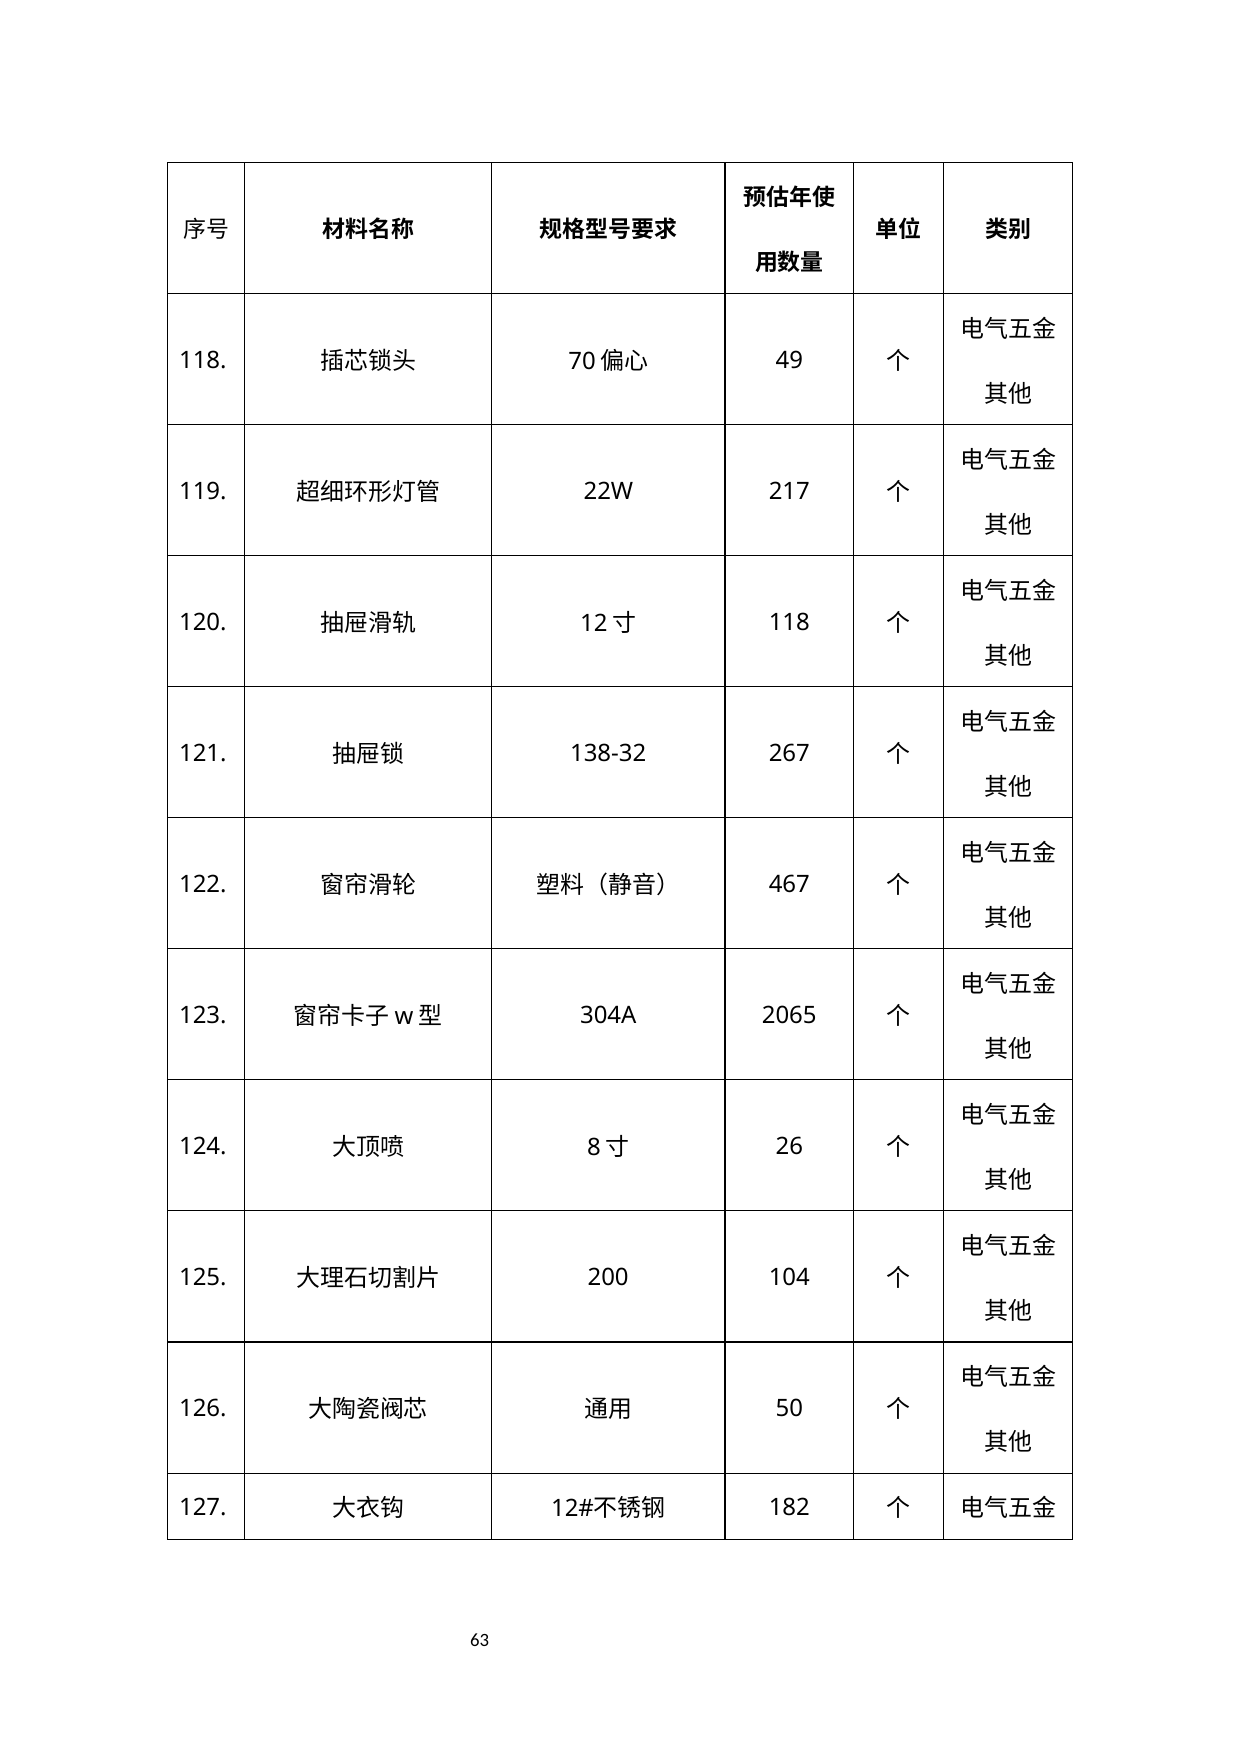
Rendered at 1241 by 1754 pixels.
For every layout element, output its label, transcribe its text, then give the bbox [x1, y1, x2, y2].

table_cell [168, 425, 244, 555]
table_cell 插芯锁头 [245, 294, 491, 424]
table_cell 8寸 [492, 1080, 724, 1210]
table_cell 304A [492, 949, 724, 1079]
table_cell [168, 1211, 244, 1341]
table_cell 电气五金其他 [944, 556, 1072, 686]
table_cell 电气五金其他 [944, 425, 1072, 555]
table_cell 电气五金其他 [944, 818, 1072, 948]
table_cell [168, 1474, 244, 1538]
table_header 材料名称 [245, 163, 491, 293]
table_cell 超细环形灯管 [245, 425, 491, 555]
table_cell 个 [854, 1211, 943, 1341]
table_cell 个 [854, 1474, 943, 1538]
table_cell [168, 818, 244, 948]
table_cell 电气五金其他 [944, 1343, 1072, 1472]
table_cell 182 [726, 1474, 853, 1538]
table_cell 26 [726, 1080, 853, 1210]
table_cell 22W [492, 425, 724, 555]
table_cell [168, 556, 244, 686]
table_cell 70偏心 [492, 294, 724, 424]
table_cell 大陶瓷阀芯 [245, 1343, 491, 1472]
table_cell 50 [726, 1343, 853, 1472]
table_header 类别 [944, 163, 1072, 293]
table_cell 2065 [726, 949, 853, 1079]
table_header 单位 [854, 163, 943, 293]
table_header 规格型号要求 [492, 163, 724, 293]
table_cell 个 [854, 294, 943, 424]
table_cell 个 [854, 949, 943, 1079]
table_cell 电气五金其他 [944, 1080, 1072, 1210]
table_cell 大理石切割片 [245, 1211, 491, 1341]
table_cell 个 [854, 687, 943, 817]
table_cell 个 [854, 1343, 943, 1472]
table_cell 电气五金其他 [944, 949, 1072, 1079]
table_cell 塑料（静音） [492, 818, 724, 948]
table_cell 大衣钩 [245, 1474, 491, 1538]
table_header 序号 [168, 163, 244, 293]
table_cell 217 [726, 425, 853, 555]
table_cell 个 [854, 425, 943, 555]
table_cell 个 [854, 556, 943, 686]
table_cell 个 [854, 1080, 943, 1210]
table_cell 104 [726, 1211, 853, 1341]
table_cell [168, 1343, 244, 1472]
table_cell 267 [726, 687, 853, 817]
table_cell 49 [726, 294, 853, 424]
table_cell [168, 949, 244, 1079]
table_cell 个 [854, 818, 943, 948]
table_header 预估年使用数量 [726, 163, 853, 293]
table_cell 200 [492, 1211, 724, 1341]
table_cell 抽屉锁 [245, 687, 491, 817]
table_cell [168, 687, 244, 817]
table_cell 467 [726, 818, 853, 948]
table_cell 138-32 [492, 687, 724, 817]
table_cell 窗帘滑轮 [245, 818, 491, 948]
table_cell 12#不锈钢 [492, 1474, 724, 1538]
table_cell [168, 294, 244, 424]
table_cell 12寸 [492, 556, 724, 686]
table_cell 118 [726, 556, 853, 686]
table_cell [168, 1080, 244, 1210]
table_cell 通用 [492, 1343, 724, 1472]
table_cell 电气五金其他 [944, 1211, 1072, 1341]
table_cell 抽屉滑轨 [245, 556, 491, 686]
table_cell 大顶喷 [245, 1080, 491, 1210]
table_cell 电气五金其他 [944, 294, 1072, 424]
table_cell 电气五金其他 [944, 687, 1072, 817]
table_cell 窗帘卡子w型 [245, 949, 491, 1079]
table_cell 电气五金其他 [944, 1474, 1072, 1538]
